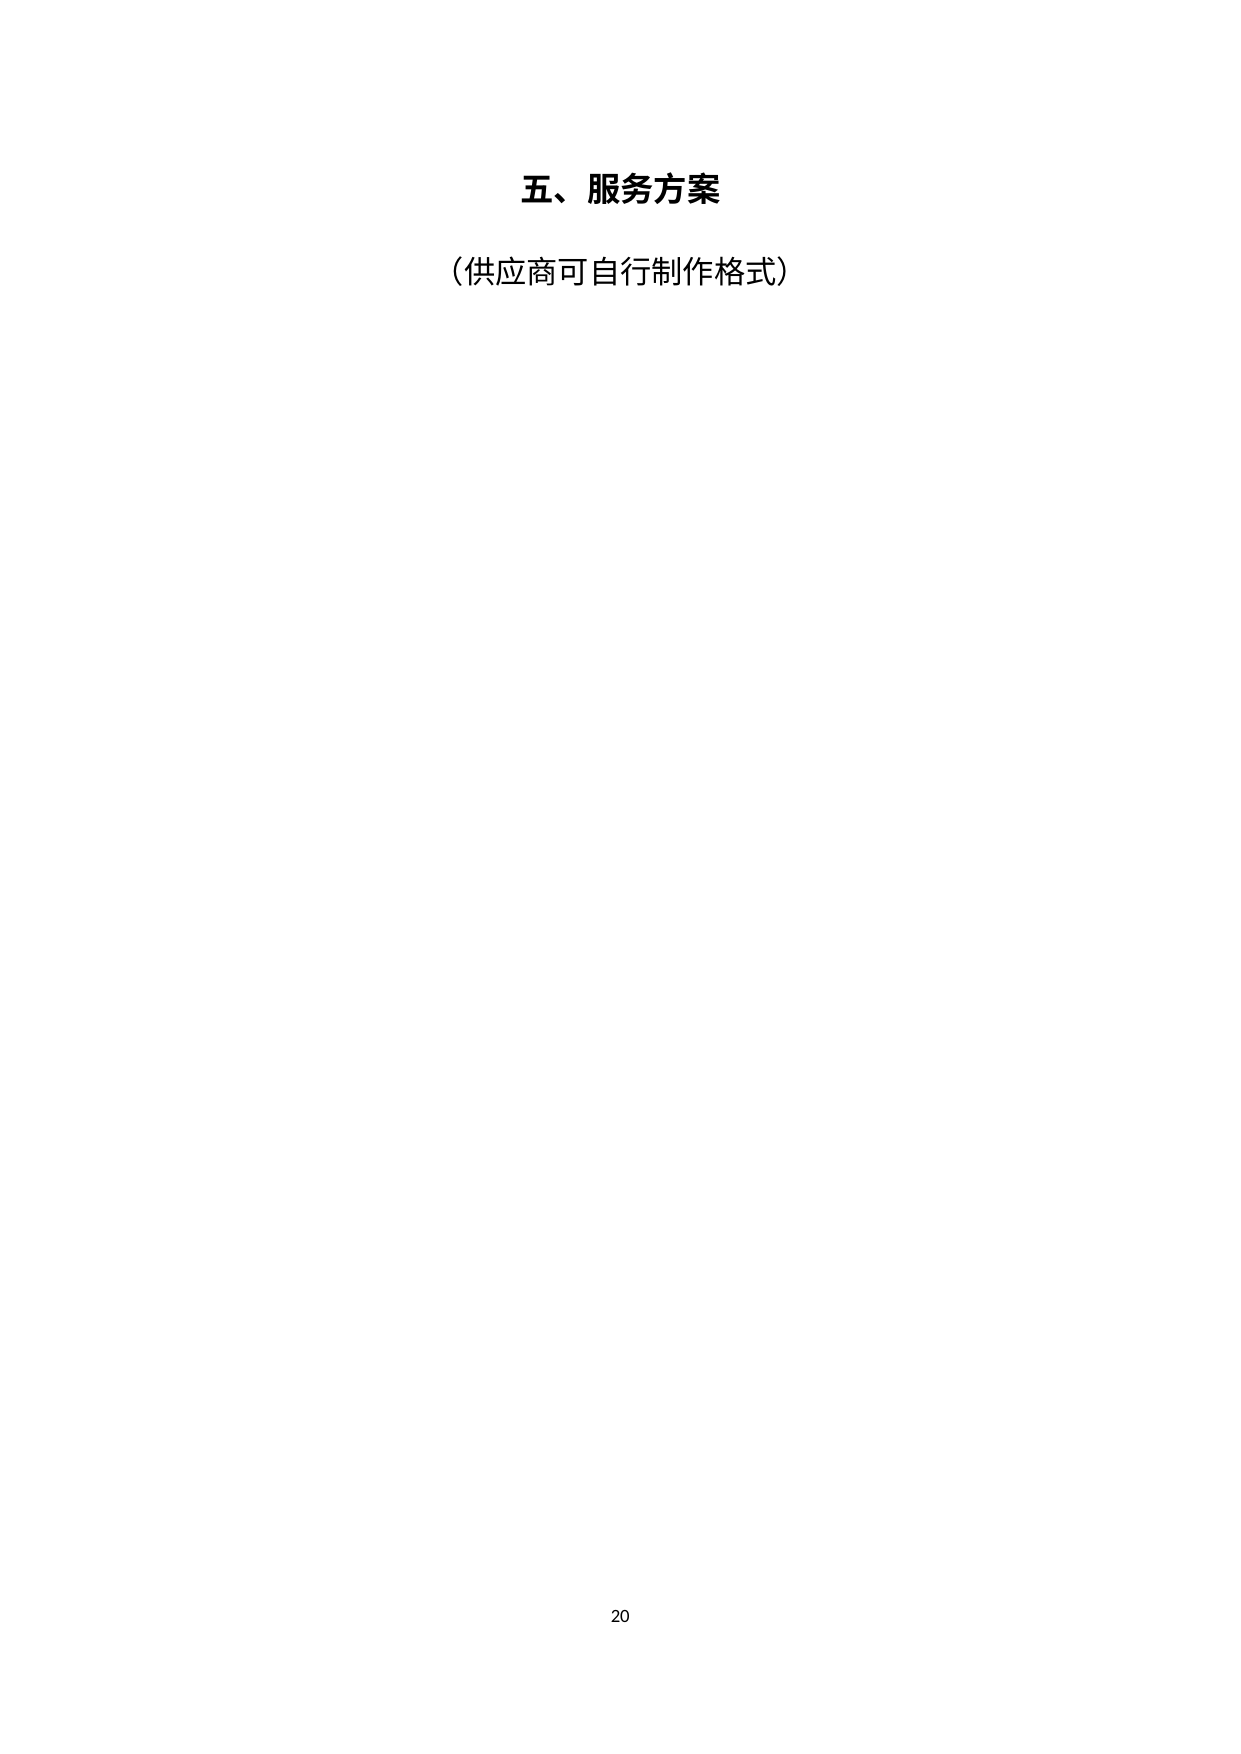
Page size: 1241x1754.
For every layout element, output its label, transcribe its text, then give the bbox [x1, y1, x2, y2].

subtitle 五、服务方案 [112, 162, 1128, 211]
text （供应商可自行制作格式） [112, 247, 1128, 292]
